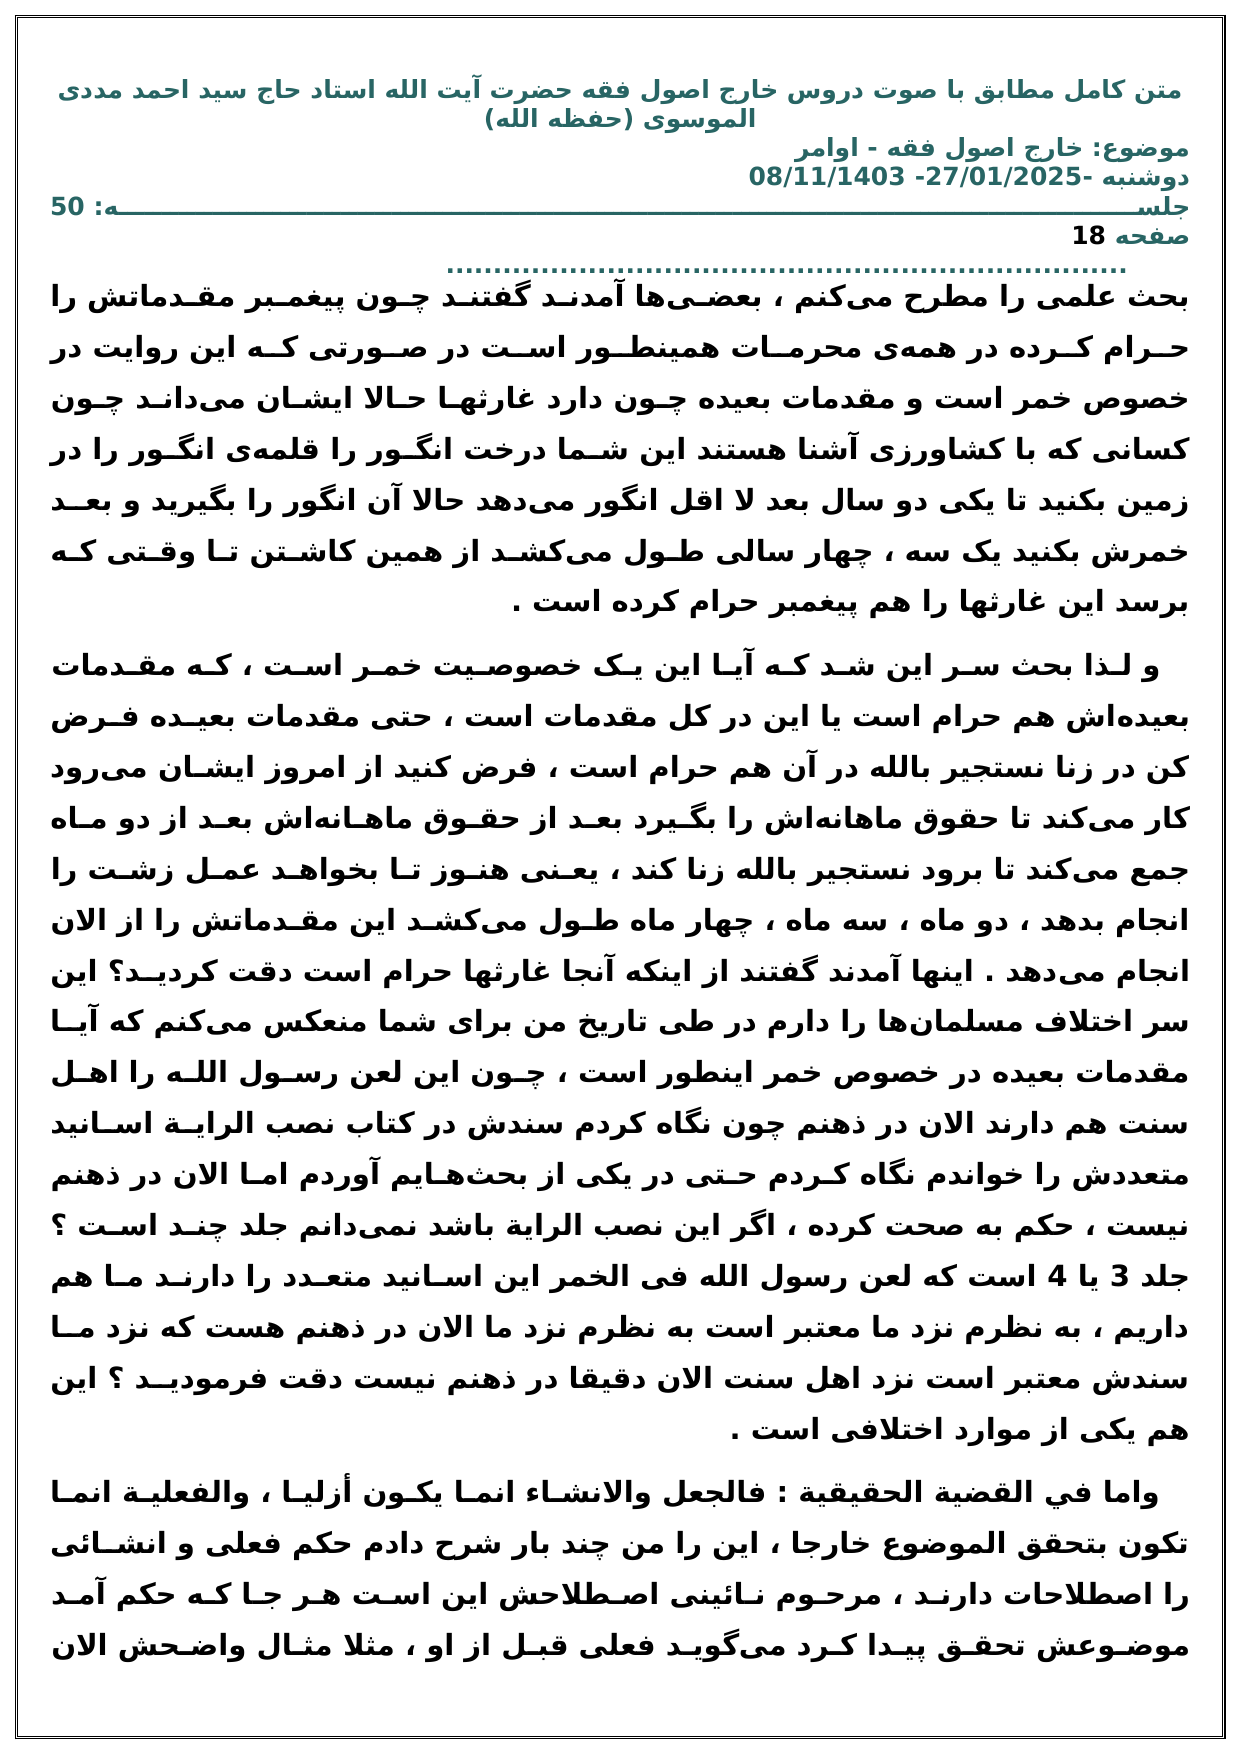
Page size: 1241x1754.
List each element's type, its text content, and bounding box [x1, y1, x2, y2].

text و لذا بحث سر این شد که آیا این یک خصوصیت خمر است ، که مقدمات بعیده‌اش هم حرام است یا این در کل مقدمات است ، حتی مقدمات بعیده فرض کن در زنا نستجیر بالله در آن هم حرام است ، فرض کنید از امروز ایشان می‌رود کار می‌کند تا حقوق ماهانه‌اش را بگیرد بعد از حقوق ماهانه‌اش بعد از دو ماه جمع می‌کند تا برود نستجیر بالله زنا کند ، یعنی هنوز تا بخواهد عمل زشت را انجام بدهد ، دو ماه ، سه ماه ، چهار ماه طول می‌کشد این مقدماتش را از الان انجام می‌دهد . اینها آمدند گفتند از اینکه آنجا غارثها حرام است دقت کردید؟ این سر اختلاف مسلمان‌ها را دارم در طی تاریخ من برای شما منعکس می‌کنم که آیا مقدمات بعیده در خصوص خمر اینطور است ، چون این لعن رسول الله را اهل سنت هم دارند الان در ذهنم چون نگاه کردم سندش در کتاب نصب الرایة اسانید متعددش را خواندم نگاه کردم حتی در یکی از بحث‌هایم آوردم اما الان در ذهنم نیست ، حکم به صحت کرده ، اگر این نصب الرایة باشد نمی‌دانم جلد چند است ؟ جلد 3 یا 4 است که لعن رسول الله فی الخمر این اسانید متعدد را دارند ما هم داریم ، به نظرم نزد ما معتبر است به نظرم نزد ما الان در ذهنم هست که نزد ما سندش معتبر است نزد اهل سنت الان دقیقا در ذهنم نیست دقت فرمودید ؟ این هم یکی از موارد اختلافی است . [50, 648, 1190, 1446]
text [50, 1476, 1190, 1662]
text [50, 279, 1190, 619]
